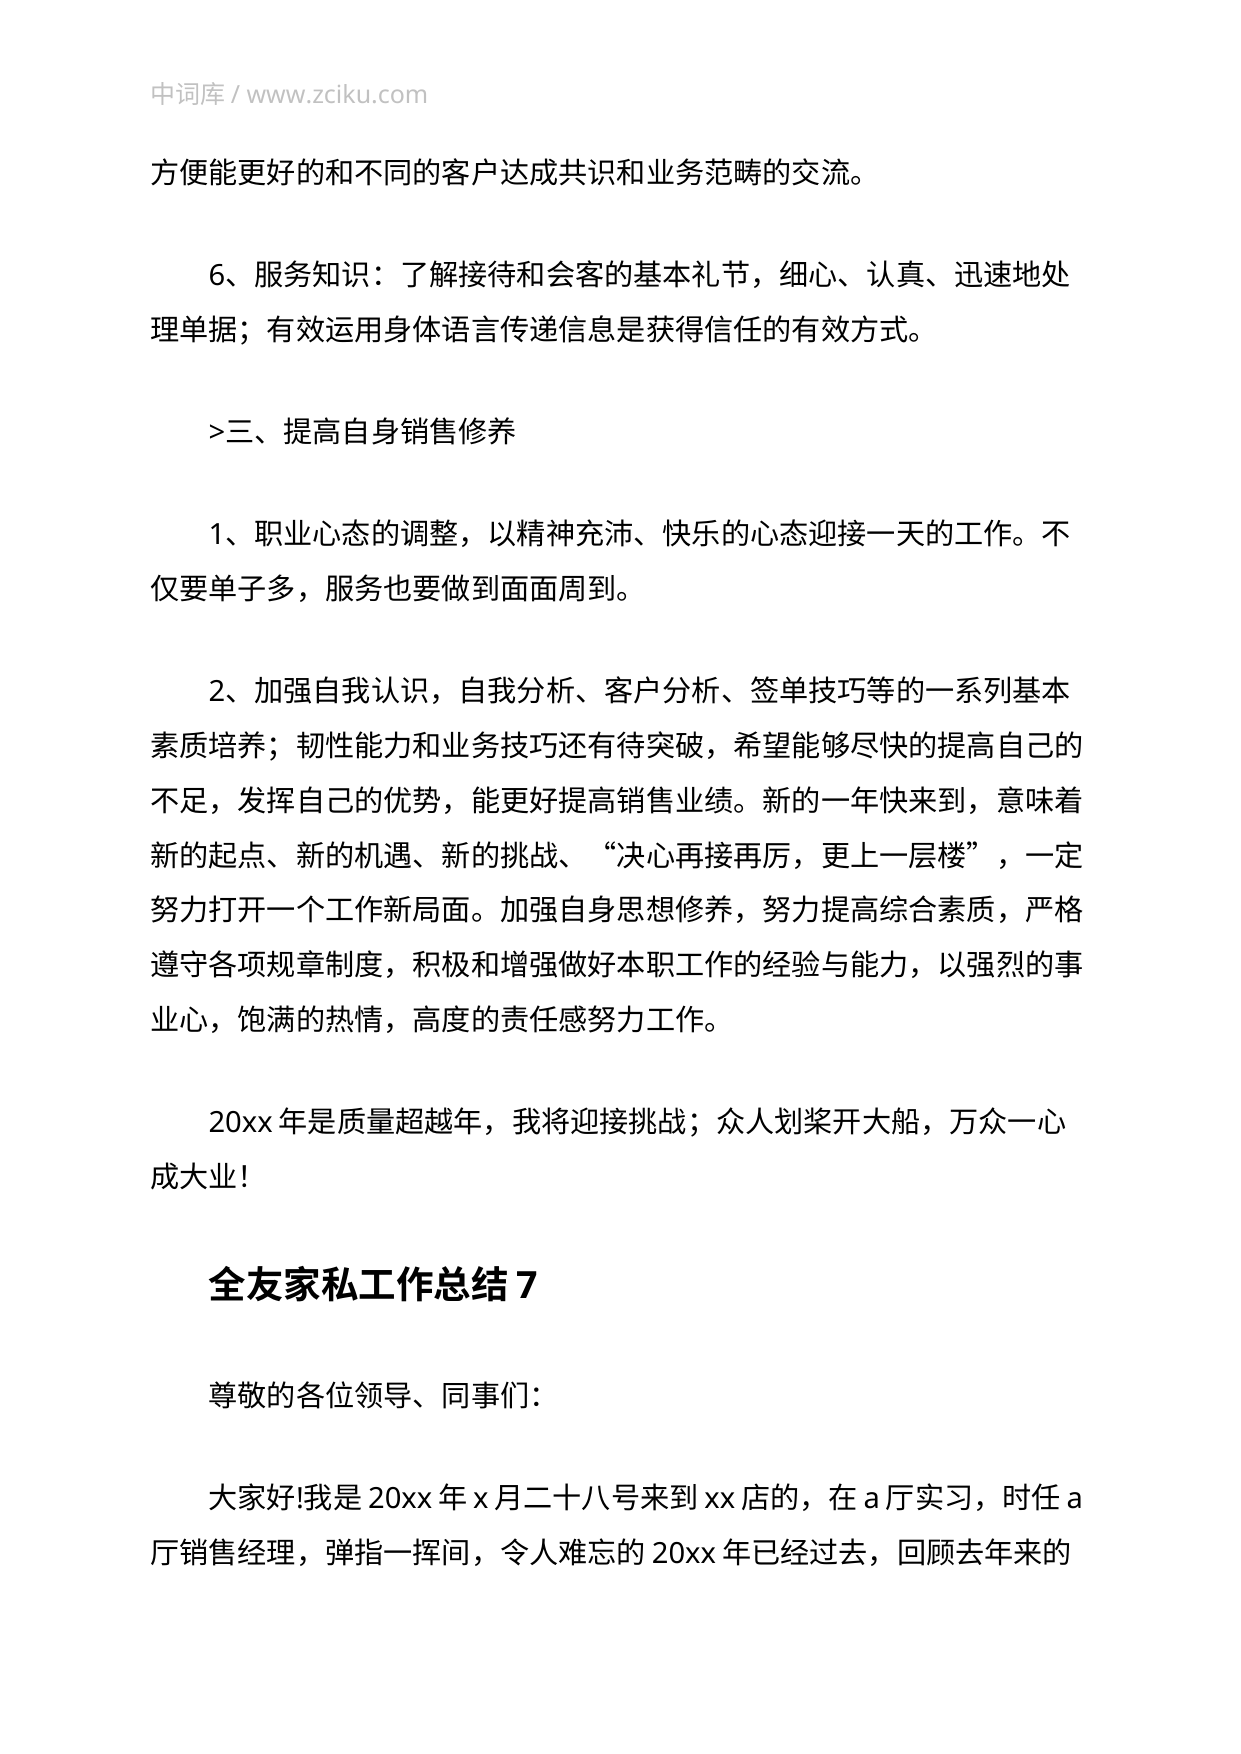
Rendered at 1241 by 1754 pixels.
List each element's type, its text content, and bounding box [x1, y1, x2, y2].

text >三、提高自身销售修养 [150, 408, 1090, 451]
text 全友家私工作总结7 [150, 1255, 1090, 1310]
text 20xx年是质量超越年，我将迎接挑战；众人划桨开大船，万众一心成大业！ [150, 1098, 1090, 1196]
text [150, 1475, 1090, 1572]
text 尊敬的各位领导、同事们： [150, 1373, 1090, 1415]
text 2、加强自我认识，自我分析、客户分析、签单技巧等的一系列基本素质培养；韧性能力和业务技巧还有待突破，希望能够尽快的提高自己的不足，发挥自己的优势，能更好提高销售业绩。新的一年快来到，意味着新的起点、新的机遇、新的挑战、“决心再接再厉，更上一层楼”，一定努力打开一个工作新局面。加强自身思想修养，努力提高综合素质，严格遵守各项规章制度，积极和增强做好本职工作的经验与能力，以强烈的事业心，饱满的热情，高度的责任感努力工作。 [150, 667, 1090, 1039]
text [150, 150, 1090, 192]
text 6、服务知识：了解接待和会客的基本礼节，细心、认真、迅速地处理单据；有效运用身体语言传递信息是获得信任的有效方式。 [150, 252, 1090, 349]
text 1、职业心态的调整，以精神充沛、快乐的心态迎接一天的工作。不仅要单子多，服务也要做到面面周到。 [150, 511, 1090, 608]
